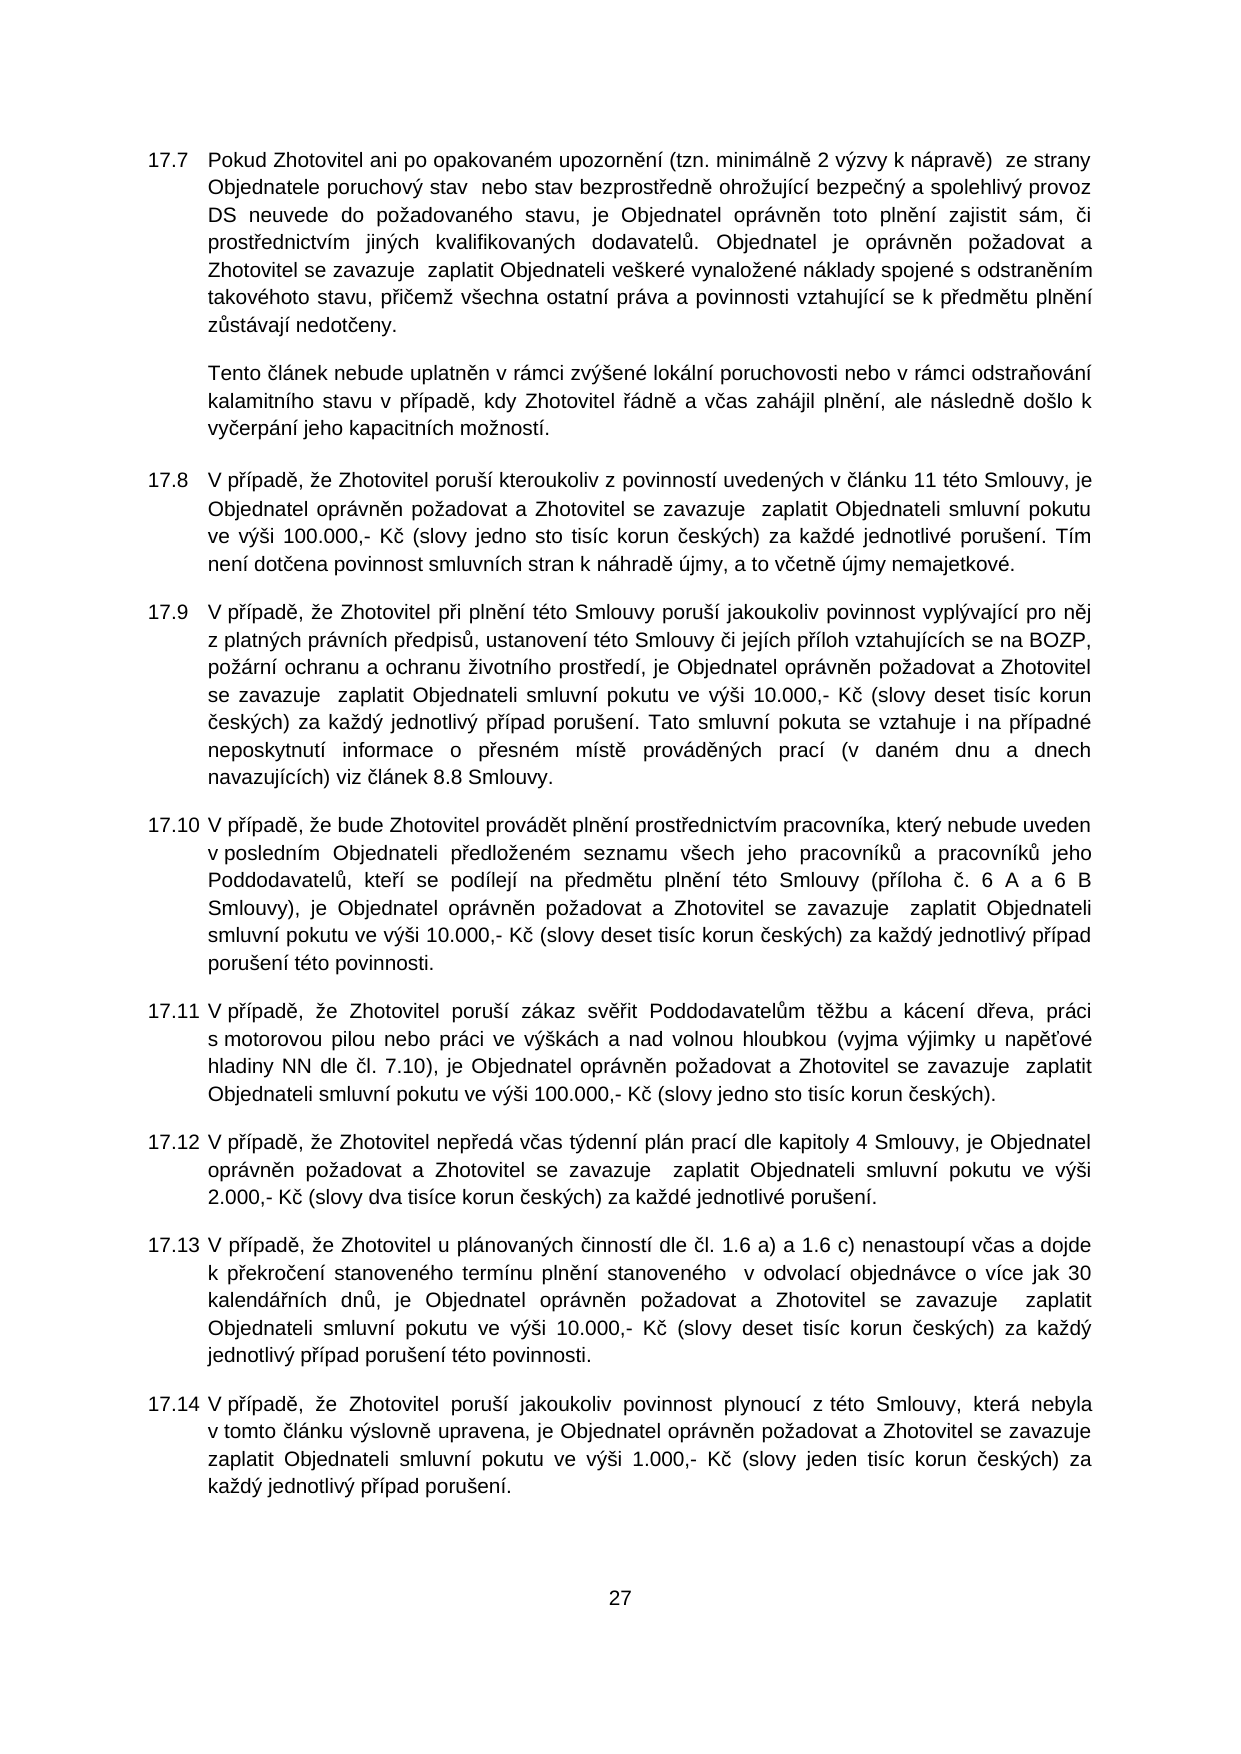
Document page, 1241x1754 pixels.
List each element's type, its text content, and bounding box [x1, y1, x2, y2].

text Tento článek nebude uplatněn v rámci zvýšené lokální poruchovosti nebo v rámci odstraňování kalamitního stavu v případě, kdy Zhotovitel řádně a včas zahájil plnění, ale následně došlo k vyčerpání jeho kapacitních možností. [208, 361, 1093, 440]
list V případě, že Zhotovitel při plnění této Smlouvy poruší jakoukoliv povinnost vyplývající pro něj z platných právních předpisů, ustanovení této Smlouvy či jejích příloh vztahujících se na BOZP, požární ochranu a ochranu životního prostředí, je Objednatel oprávněn požadovat a Zhotovitel se zavazuje zaplatit Objednateli smluvní pokutu ve výši 10.000,- Kč (slovy deset tisíc korun českých) za každý jednotlivý případ porušení. Tato smluvní pokuta se vztahuje i na případné neposkytnutí informace o přesném místě prováděných prací (v daném dnu a dnech navazujících) viz článek 8.8 Smlouvy. [148, 600, 1093, 789]
list Pokud Zhotovitel ani po opakovaném upozornění (tzn. minimálně 2 výzvy k nápravě) ze strany Objednatele poruchový stav nebo stav bezprostředně ohrožující bezpečný a spolehlivý provoz DS neuvede do požadovaného stavu, je Objednatel oprávněn toto plnění zajistit sám, či prostřednictvím jiných kvalifikovaných dodavatelů. Objednatel je oprávněn požadovat a Zhotovitel se zavazuje zaplatit Objednateli veškeré vynaložené náklady spojené s odstraněním takovéhoto stavu, přičemž všechna ostatní práva a povinnosti vztahující se k předmětu plnění zůstávají nedotčeny. [148, 148, 1093, 337]
list V případě, že Zhotovitel poruší jakoukoliv povinnost plynoucí z této Smlouvy, která nebyla v tomto článku výslovně upravena, je Objednatel oprávněn požadovat a Zhotovitel se zavazuje zaplatit Objednateli smluvní pokutu ve výši 1.000,- Kč (slovy jeden tisíc korun českých) za každý jednotlivý případ porušení. [148, 1392, 1093, 1498]
list V případě, že Zhotovitel nepředá včas týdenní plán prací dle kapitoly 4 Smlouvy, je Objednatel oprávněn požadovat a Zhotovitel se zavazuje zaplatit Objednateli smluvní pokutu ve výši 2.000,- Kč (slovy dva tisíce korun českých) za každé jednotlivé porušení. [148, 1130, 1093, 1209]
list V případě, že Zhotovitel u plánovaných činností dle čl. 1.6 a) a 1.6 c) nenastoupí včas a dojde k překročení stanoveného termínu plnění stanoveného v odvolací objednávce o více jak 30 kalendářních dnů, je Objednatel oprávněn požadovat a Zhotovitel se zavazuje zaplatit Objednateli smluvní pokutu ve výši 10.000,- Kč (slovy deset tisíc korun českých) za každý jednotlivý případ porušení této povinnosti. [148, 1233, 1093, 1367]
list V případě, že bude Zhotovitel provádět plnění prostřednictvím pracovníka, který nebude uveden v posledním Objednateli předloženém seznamu všech jeho pracovníků a pracovníků jeho Poddodavatelů, kteří se podílejí na předmětu plnění této Smlouvy (příloha č. 6 A a 6 B Smlouvy), je Objednatel oprávněn požadovat a Zhotovitel se zavazuje zaplatit Objednateli smluvní pokutu ve výši 10.000,- Kč (slovy deset tisíc korun českých) za každý jednotlivý případ porušení této povinnosti. [148, 813, 1093, 975]
list V případě, že Zhotovitel poruší zákaz svěřit Poddodavatelům těžbu a kácení dřeva, práci s motorovou pilou nebo práci ve výškách a nad volnou hloubkou (vyjma výjimky u napěťové hladiny NN dle čl. 7.10), je Objednatel oprávněn požadovat a Zhotovitel se zavazuje zaplatit Objednateli smluvní pokutu ve výši 100.000,- Kč (slovy jedno sto tisíc korun českých). [148, 999, 1093, 1106]
list V případě, že Zhotovitel poruší kteroukoliv z povinností uvedených v článku 11 této Smlouvy, je Objednatel oprávněn požadovat a Zhotovitel se zavazuje zaplatit Objednateli smluvní pokutu ve výši 100.000,- Kč (slovy jedno sto tisíc korun českých) za každé jednotlivé porušení. Tím není dotčena povinnost smluvních stran k náhradě újmy, a to včetně újmy nemajetkové. [148, 464, 1093, 576]
